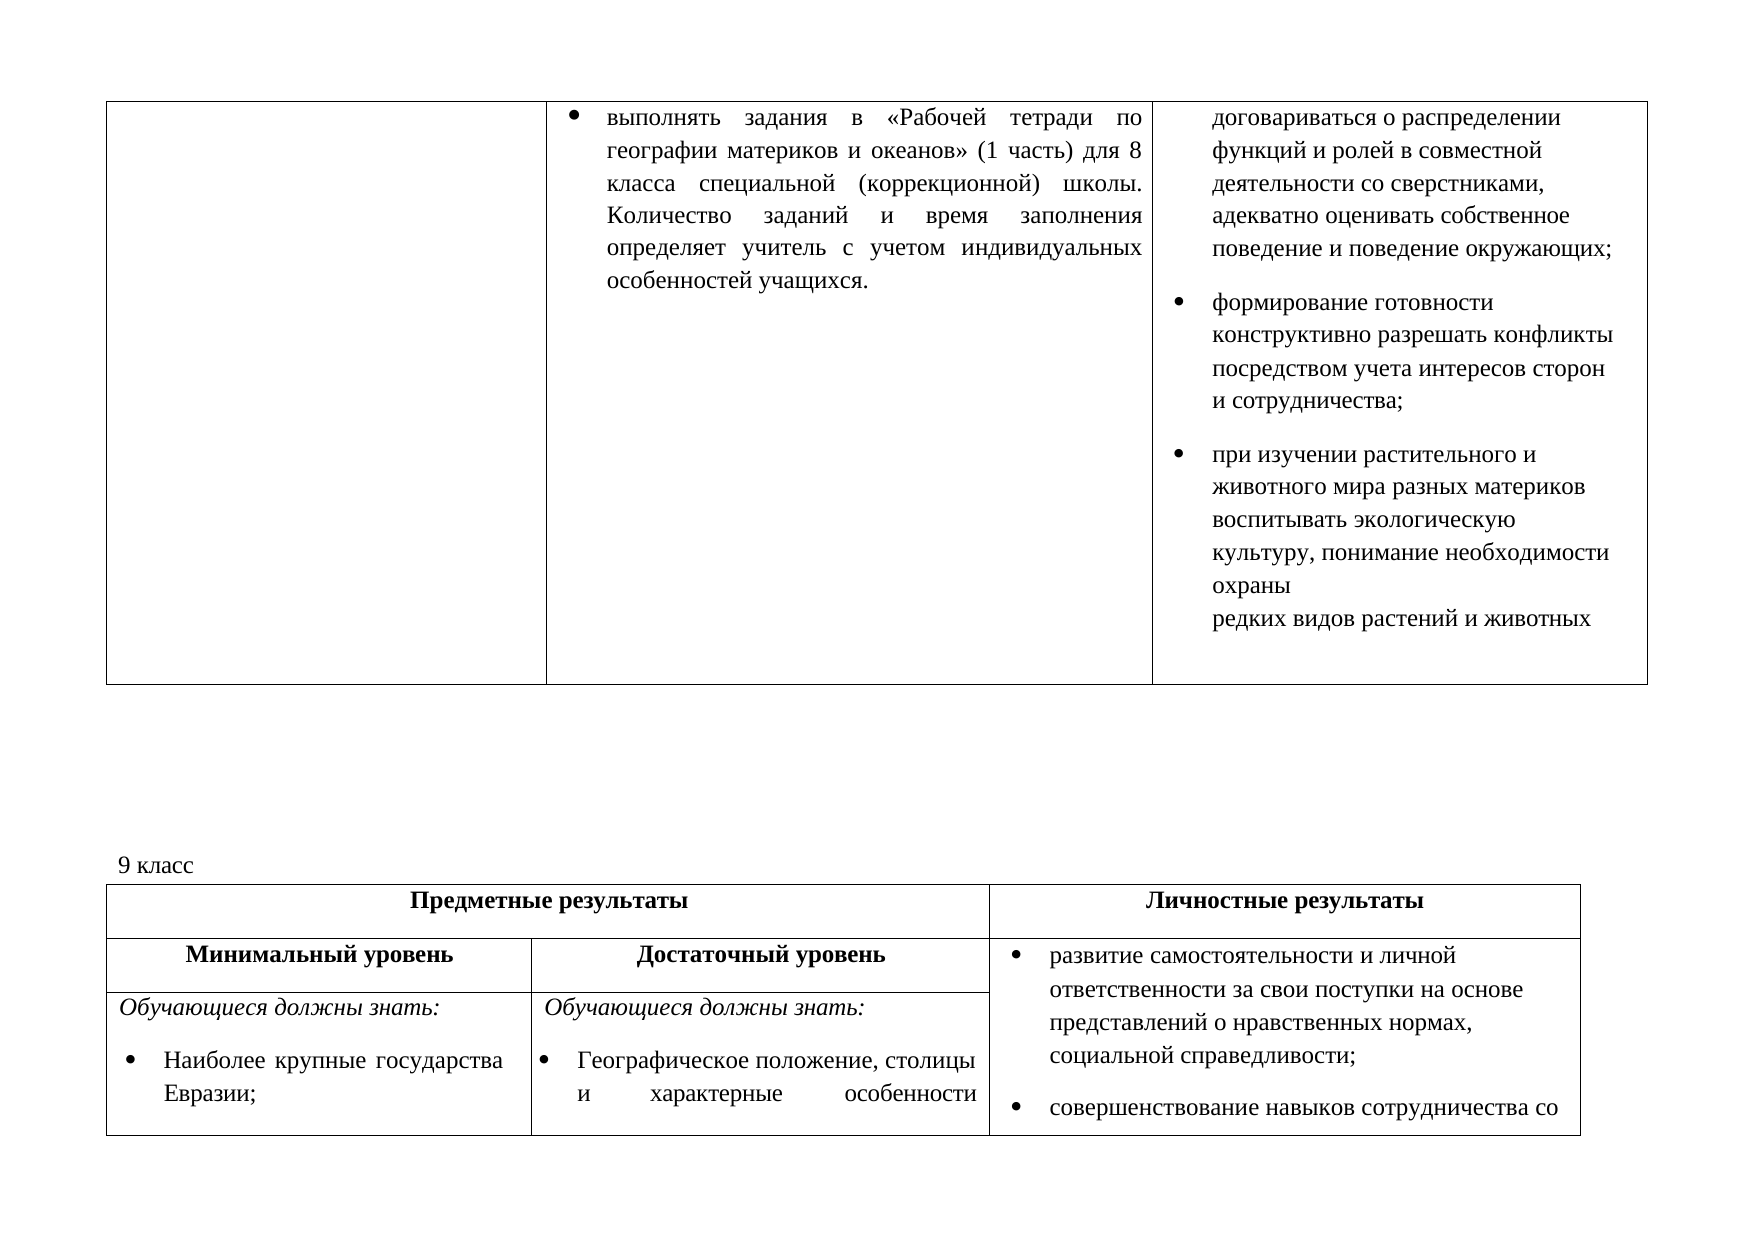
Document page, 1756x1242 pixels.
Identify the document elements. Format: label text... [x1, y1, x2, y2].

table_header договариваться о распределении функций и ролей в совместной деятельности со сверстниками, адекватно оценивать собственное поведение и поведение окружающих; формирование готовности конструктивно разрешать конфликты посредством учета интересов сторон и сотрудничества; при изучении растительного и животного мира разных материков воспитывать экологическую культуру, понимание необходимости охраны редких видов растений и животных [1153, 102, 1647, 684]
table_cell Достаточный уровень [532, 939, 989, 992]
table_header [107, 102, 546, 684]
table_header Личностные результаты [990, 885, 1580, 938]
table_cell развитие самостоятельности и личной ответственности за свои поступки на основе представлений о нравственных нормах, социальной справедливости; совершенствование навыков сотрудничества со [990, 939, 1580, 1134]
table_cell Обучающиеся должны знать: Наиболее крупные государства Евразии; [107, 993, 531, 1134]
table_cell Обучающиеся должны знать: Географическое положение, столицы и характерные особенности [532, 993, 989, 1134]
table_header Предметные результаты [107, 885, 989, 938]
list класс [118, 850, 1680, 879]
table_header выполнять задания в «Рабочей тетради по географии материков и океанов» (1 часть) для 8 класса специальной (коррекционной) школы. Количество заданий и время заполнения определяет учитель с учетом индивидуальных особенностей учащихся. [547, 102, 1152, 684]
table_cell Минимальный уровень [107, 939, 531, 992]
